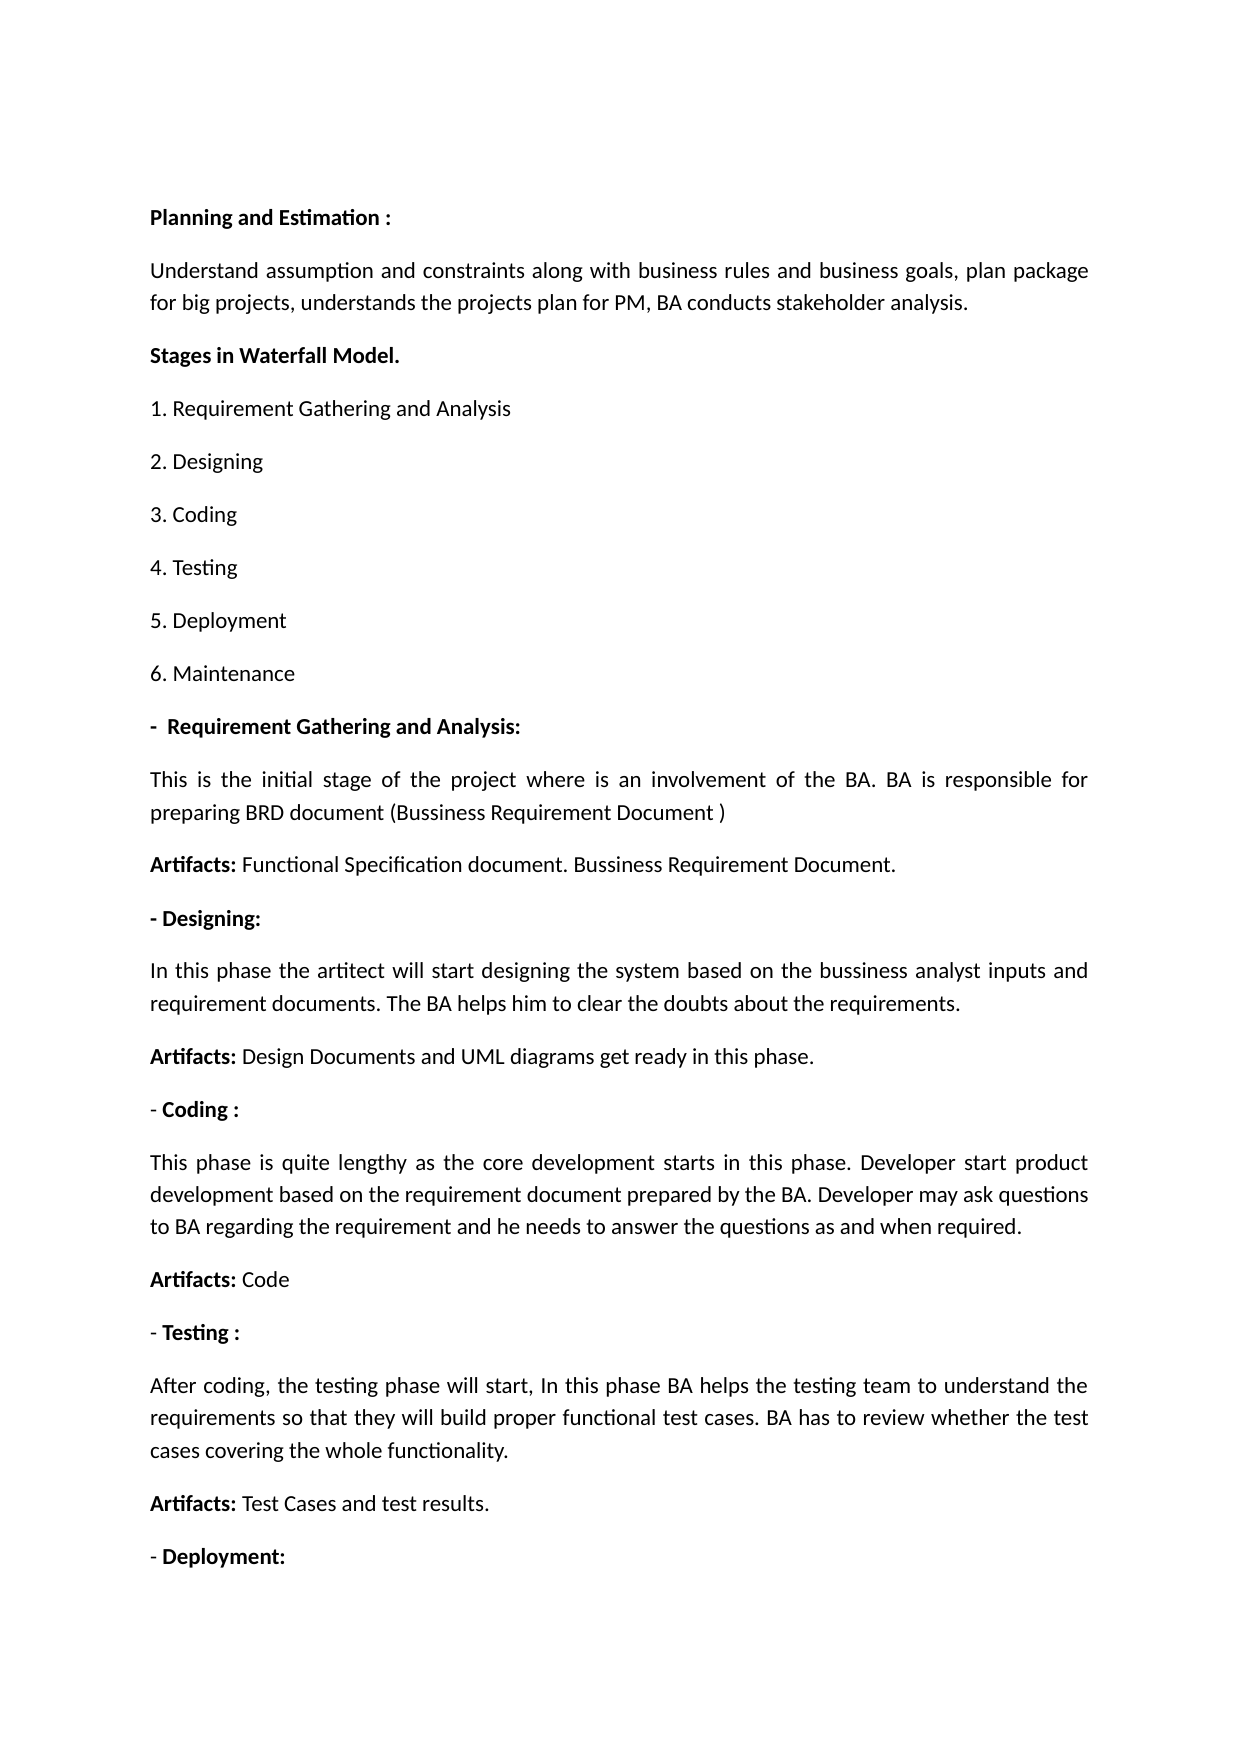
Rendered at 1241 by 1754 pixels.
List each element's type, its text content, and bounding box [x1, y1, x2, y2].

text - Designing: [150, 904, 1090, 932]
text - Coding : [150, 1095, 1090, 1123]
text Artifacts: Code [150, 1265, 1090, 1293]
text 3. Coding [150, 500, 1090, 528]
text Artifacts: Design Documents and UML diagrams get ready in this phase. [150, 1042, 1090, 1070]
text Understand assumption and constraints along with business rules and business goals, plan package for big projects, understands the projects plan for PM, BA conducts stakeholder analysis. [150, 256, 1090, 316]
text - Deployment: [150, 1542, 1090, 1570]
text In this phase the artitect will start designing the system based on the bussiness analyst inputs and requirement documents. The BA helps him to clear the doubts about the requirements. [150, 957, 1090, 1017]
text 4. Testing [150, 553, 1090, 581]
text Stages in Waterfall Model. [150, 341, 1090, 369]
text Artifacts: Test Cases and test results. [150, 1489, 1090, 1517]
text 5. Deployment [150, 606, 1090, 634]
text Planning and Estimation : [150, 203, 1090, 231]
text - Testing : [150, 1318, 1090, 1346]
text Artifacts: Functional Specification document. Bussiness Requirement Document. [150, 851, 1090, 879]
text 6. Maintenance [150, 659, 1090, 687]
text - Requirement Gathering and Analysis: [150, 712, 1090, 740]
text This is the initial stage of the project where is an involvement of the BA. BA is responsible for preparing BRD document (Bussiness Requirement Document ) [150, 765, 1090, 826]
text 1. Requirement Gathering and Analysis [150, 394, 1090, 422]
text This phase is quite lengthy as the core development starts in this phase. Developer start product development based on the requirement document prepared by the BA. Developer may ask questions to BA regarding the requirement and he needs to answer the questions as and when required. [150, 1148, 1090, 1240]
text After coding, the testing phase will start, In this phase BA helps the testing team to understand the requirements so that they will build proper functional test cases. BA has to review whether the test cases covering the whole functionality. [150, 1371, 1090, 1464]
text 2. Designing [150, 447, 1090, 475]
